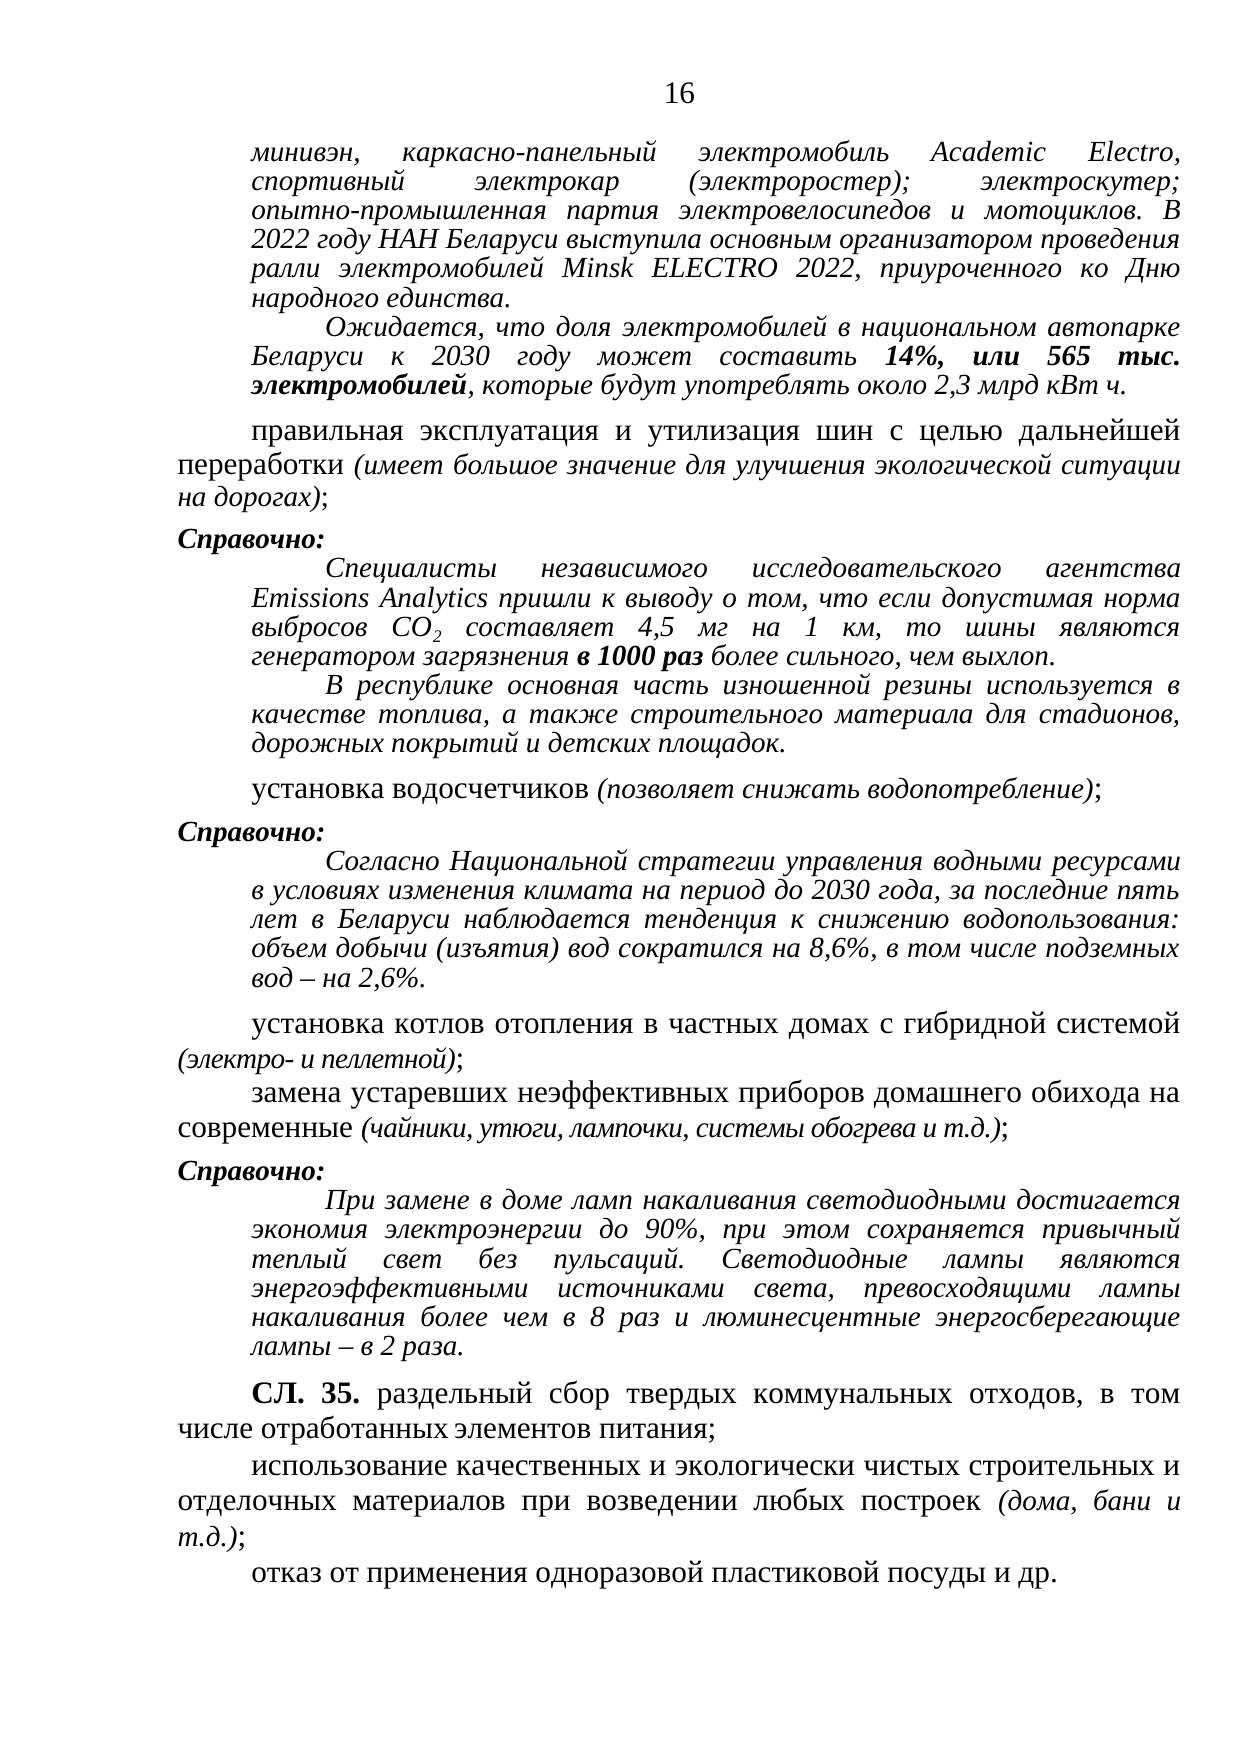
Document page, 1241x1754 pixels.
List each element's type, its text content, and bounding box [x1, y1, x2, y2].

text В республике основная часть изношенной резины используется в качестве топлива, а также строительного материала для стадионов, дорожных покрытий и детских площадок. [251, 671, 1181, 759]
text Согласно Национальной стратегии управления водными ресурсами в условиях изменения климата на период до 2030 года, за последние пять лет в Беларуси наблюдается тенденция к снижению водопользования: объем добычи (изъятия) вод сократился на 8,6%, в том числе подземных вод – на 2,6%. [251, 847, 1181, 993]
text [251, 138, 1181, 313]
text Справочно: [177, 525, 1181, 554]
text установка котлов отопления в частных домах с гибридной системой (электро- и пеллетной); [177, 1005, 1181, 1075]
text правильная эксплуатация и утилизация шин с целью дальнейшей переработки (имеет большое значение для улучшения экологической ситуации на дорогах); [177, 413, 1181, 513]
text отказ от применения одноразовой пластиковой посуды и др. [177, 1553, 1181, 1589]
text замена устаревших неэффективных приборов домашнего обихода на современные (чайники, утюги, лампочки, системы обогрева и т.д.); [177, 1075, 1181, 1145]
text использование качественных и экологически чистых строительных и отделочных материалов при возведении любых построек (дома, бани и т.д.); [177, 1446, 1181, 1553]
text Справочно: [177, 818, 1181, 847]
text Ожидается, что доля электромобилей в национальном автопарке Беларуси к 2030 году может составить 14%, или 565 тыс. электромобилей, которые будут употреблять около 2,3 млрд кВт ч. [251, 313, 1181, 400]
text установка водосчетчиков (позволяет снижать водопотребление); [177, 771, 1181, 805]
text Специалисты независимого исследовательского агентства Emissions Analytics пришли к выводу о том, что если допустимая норма выбросов CO₂ составляет 4,5 мг на 1 км, то шины являются генератором загрязнения в 1000 раз более сильного, чем выхлоп. [251, 554, 1181, 671]
text СЛ. 35. раздельный сбор твердых коммунальных отходов, в том числе отработанных элементов питания; [177, 1374, 1181, 1446]
text Справочно: [177, 1157, 1181, 1186]
text При замене в доме ламп накаливания светодиодными достигается экономия электроэнергии до 90%, при этом сохраняется привычный теплый свет без пульсаций. Светодиодные лампы являются энергоэффективными источниками света, превосходящими лампы накаливания более чем в 8 раз и люминесцентные энергосберегающие лампы – в 2 раза. [251, 1186, 1181, 1361]
